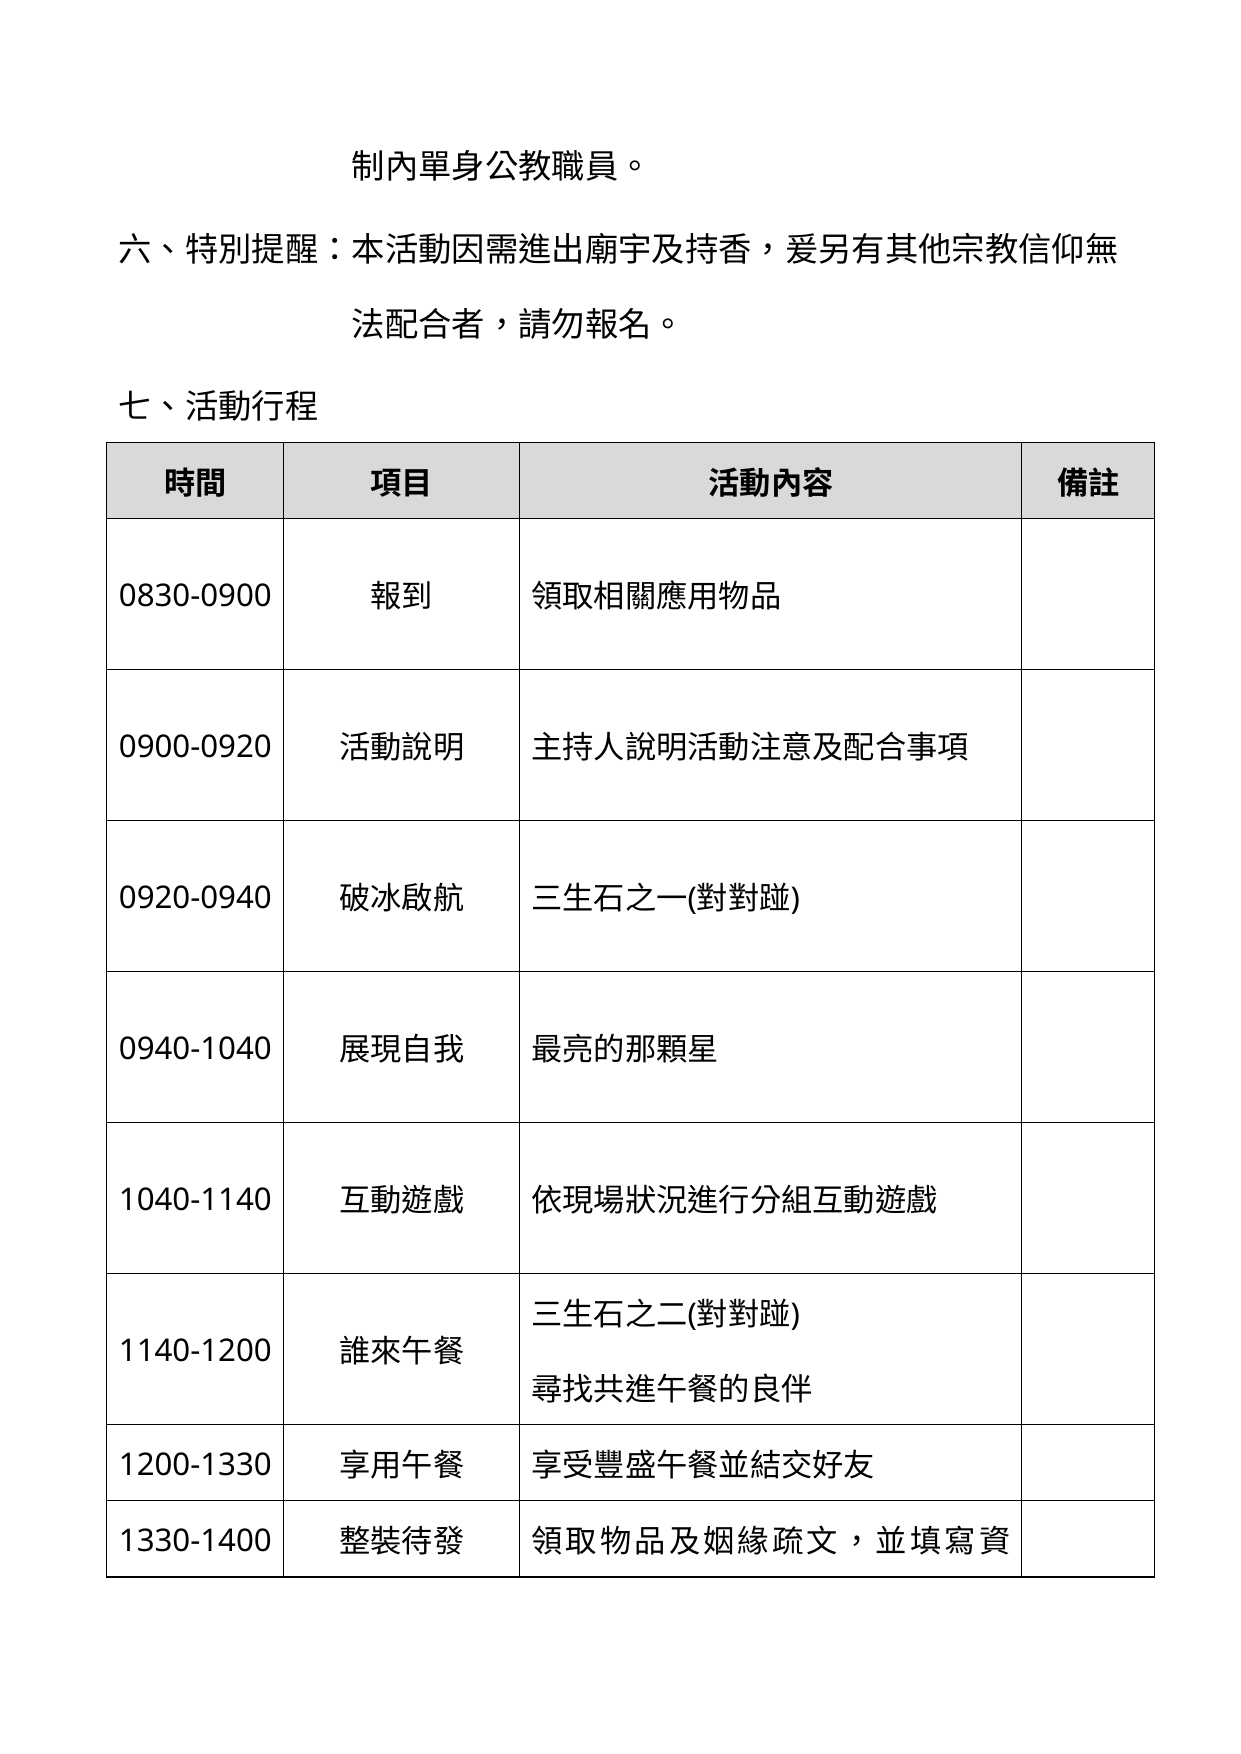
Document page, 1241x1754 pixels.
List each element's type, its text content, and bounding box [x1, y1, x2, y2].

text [118, 127, 1122, 202]
table_cell [1022, 1274, 1154, 1424]
table_cell [1022, 972, 1154, 1122]
table_cell 破冰啟航 [284, 821, 519, 971]
table_cell 0900-0920 [107, 670, 283, 820]
table_header 項目 [284, 443, 519, 518]
table_cell [1022, 1501, 1154, 1576]
table_cell 誰來午餐 [284, 1274, 519, 1424]
table_cell 整裝待發 [284, 1501, 519, 1576]
table_cell 享受豐盛午餐並結交好友 [520, 1425, 1021, 1500]
table_cell 三生石之一(對對踫) [520, 821, 1021, 971]
table_cell 主持人說明活動注意及配合事項 [520, 670, 1021, 820]
table_header 時間 [107, 443, 283, 518]
table_cell 1330-1400 [107, 1501, 283, 1576]
table_cell 0830-0900 [107, 519, 283, 669]
table_cell 享用午餐 [284, 1425, 519, 1500]
table_cell 依現場狀況進行分組互動遊戲 [520, 1123, 1021, 1273]
table_cell [1022, 1425, 1154, 1500]
table_header 活動內容 [520, 443, 1021, 518]
table_cell 0920-0940 [107, 821, 283, 971]
table_cell 1140-1200 [107, 1274, 283, 1424]
table_cell 1040-1140 [107, 1123, 283, 1273]
table_cell [1022, 1123, 1154, 1273]
table_cell 1200-1330 [107, 1425, 283, 1500]
table_cell 活動說明 [284, 670, 519, 820]
table_cell 報到 [284, 519, 519, 669]
table_cell 領取相關應用物品 [520, 519, 1021, 669]
table_cell [1022, 670, 1154, 820]
table_cell [1022, 821, 1154, 971]
table_cell 展現自我 [284, 972, 519, 1122]
text 六、特別提醒：本活動因需進出廟宇及持香，爰另有其他宗教信仰無法配合者，請勿報名。 [118, 209, 1122, 359]
table_cell [1022, 519, 1154, 669]
table_cell 三生石之二(對對踫) 尋找共進午餐的良伴 [520, 1274, 1021, 1424]
table_cell 互動遊戲 [284, 1123, 519, 1273]
text 七、活動行程 [118, 367, 1122, 442]
table_cell 最亮的那顆星 [520, 972, 1021, 1122]
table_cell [520, 1501, 1021, 1576]
table_cell 0940-1040 [107, 972, 283, 1122]
table_header 備註 [1022, 443, 1154, 518]
